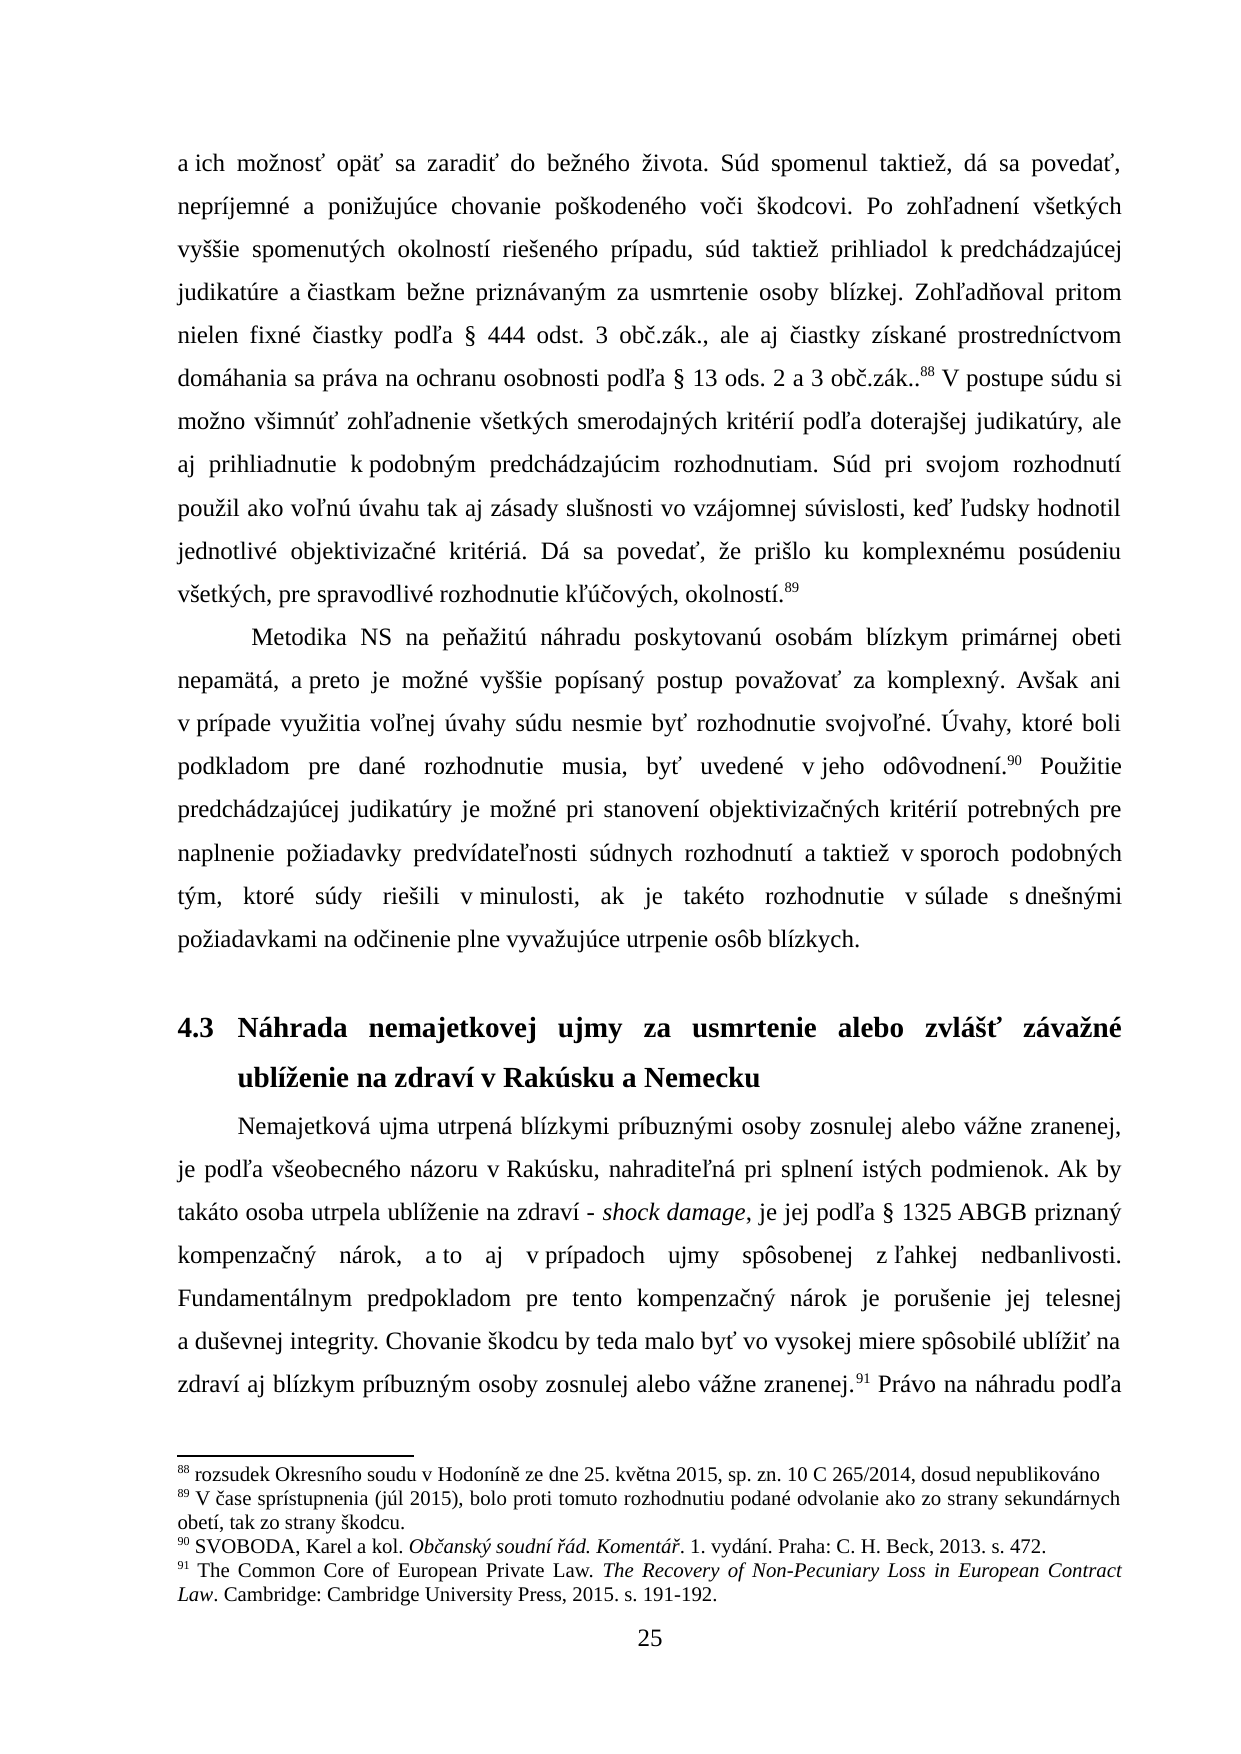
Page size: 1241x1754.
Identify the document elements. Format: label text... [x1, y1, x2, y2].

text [177, 148, 1122, 608]
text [177, 1111, 1122, 1398]
subtitle Náhrada nemajetkovej ujmy za usmrtenie alebo zvlášť závažné ublíženie na zdraví v Rakúsku a Nemecku [177, 1010, 1122, 1094]
text Metodika NS na peňažitú náhradu poskytovanú osobám blízkym primárnej obeti nepamätá, a preto je možné vyššie popísaný postup považovať za komplexný. Avšak ani v prípade využitia voľnej úvahy súdu nesmie byť rozhodnutie svojvoľné. Úvahy, ktoré boli podkladom pre dané rozhodnutie musia, byť uvedené v jeho odôvodnení. Použitie predchádzajúcej judikatúry je možné pri stanovení objektivizačných kritérií potrebných pre naplnenie požiadavky predvídateľnosti súdnych rozhodnutí a taktiež v sporoch podobných tým, ktoré súdy riešili v minulosti, ak je takéto rozhodnutie v súlade s dnešnými požiadavkami na odčinenie plne vyvažujúce utrpenie osôb blízkych. [177, 622, 1122, 953]
